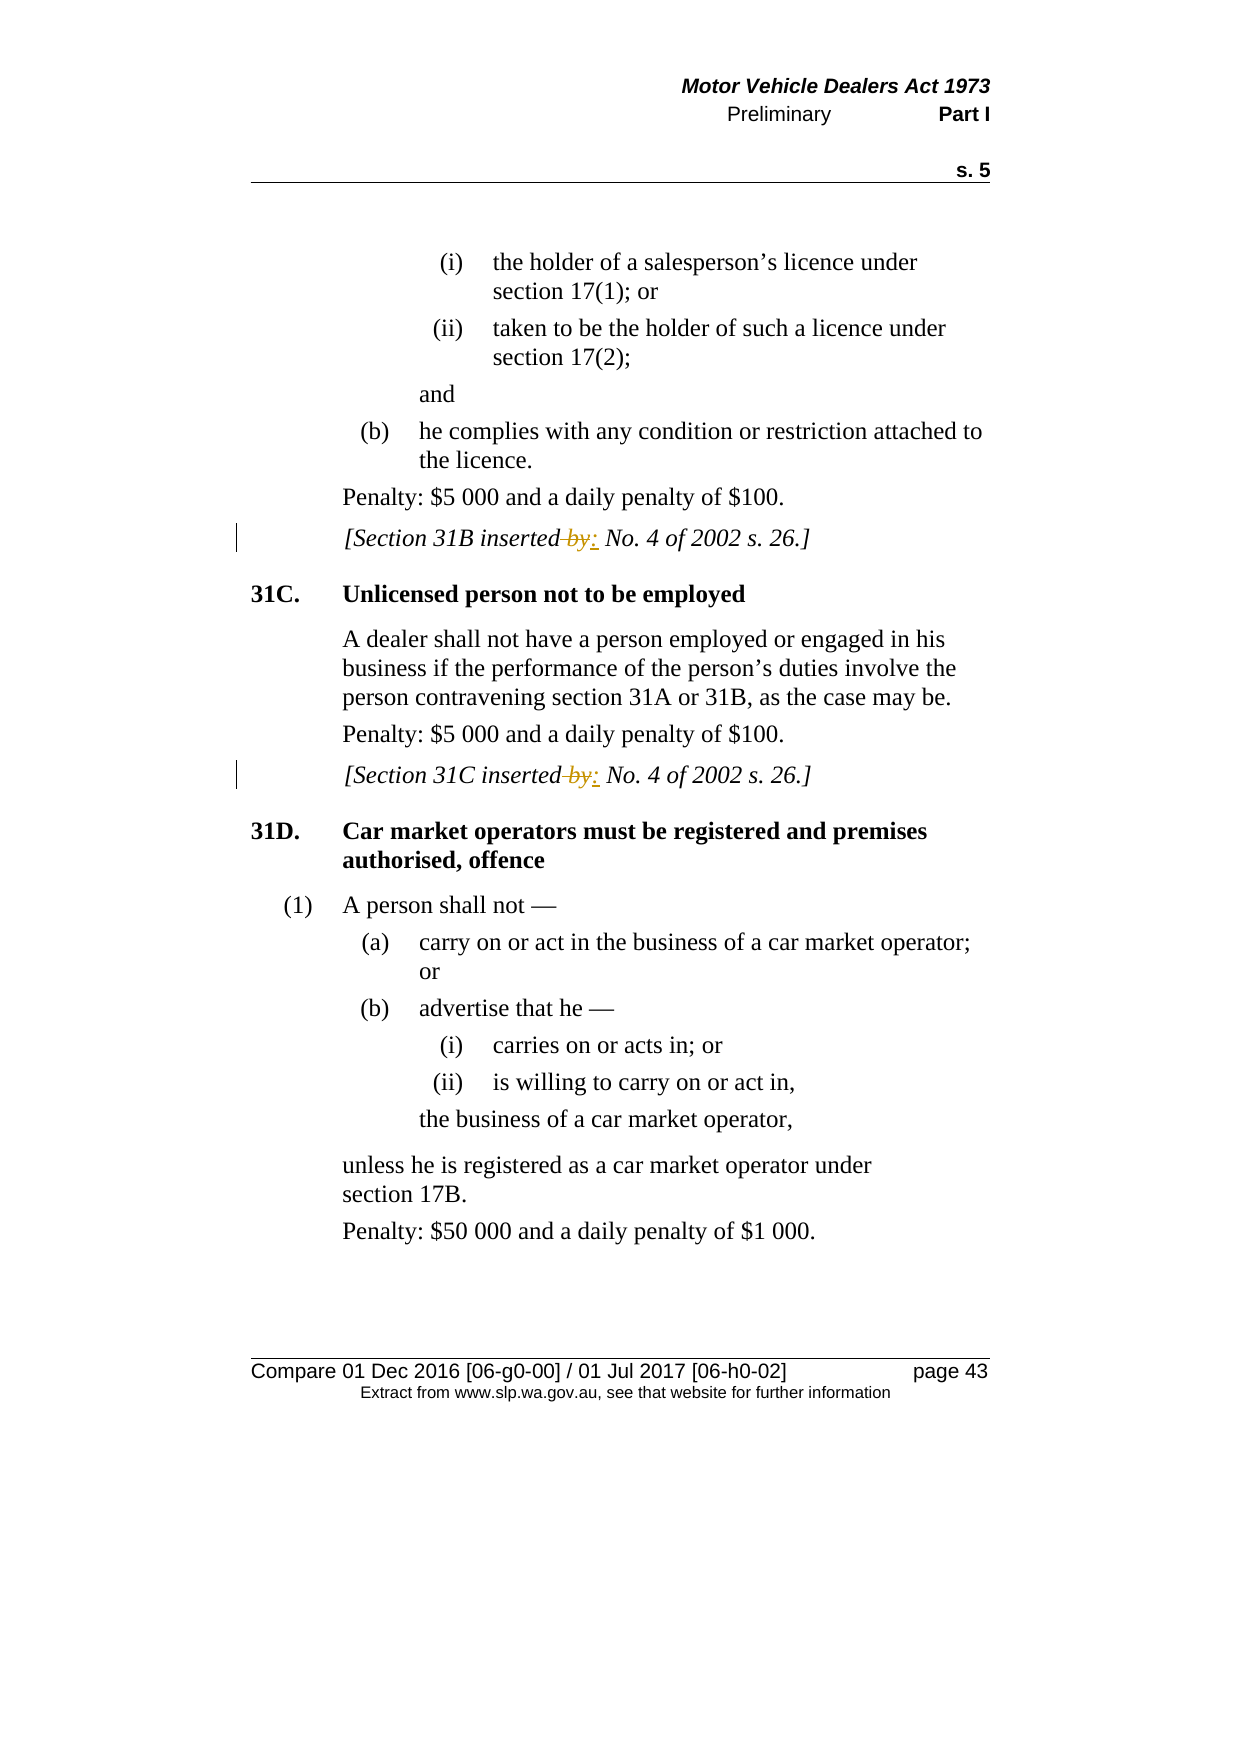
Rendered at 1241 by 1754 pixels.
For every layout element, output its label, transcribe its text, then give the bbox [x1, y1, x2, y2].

text [Section 31B inserted No. 4 of 2002 s. 26.] [251, 523, 990, 552]
subtitle 31D. Car market operators must be registered and premises authorised, offence [251, 816, 990, 874]
text (ii) is willing to carry on or act in, [251, 1067, 990, 1096]
text the business of a car market operator, [251, 1104, 990, 1133]
text (i) carries on or acts in; or [251, 1030, 990, 1059]
text and [251, 379, 990, 408]
text Penalty: $5 000 and a daily penalty of $100. [251, 482, 990, 511]
text (ii) taken to be the holder of such a licence under section 17(2); [251, 313, 990, 371]
text A dealer shall not have a person employed or engaged in his business if the performance of the person’s duties involve the person contravening section 31A or 31B, as the case may be. [251, 624, 990, 711]
text [Section 31C inserted No. 4 of 2002 s. 26.] [251, 760, 990, 789]
text Penalty: $50 000 and a daily penalty of $1 000. [251, 1216, 990, 1244]
text (1) A person shall not — [251, 890, 990, 919]
subtitle 31C. Unlicensed person not to be employed [251, 579, 990, 608]
text unless he is registered as a car market operator under section 17B. [251, 1150, 990, 1207]
text Penalty: $5 000 and a daily penalty of $100. [251, 719, 990, 748]
text (i) the holder of a salesperson’s licence under section 17(1); or [251, 247, 990, 305]
text (b) advertise that he — [251, 993, 990, 1022]
text (a) carry on or act in the business of a car market operator; or [251, 927, 990, 985]
text (b) he complies with any condition or restriction attached to the licence. [251, 416, 990, 474]
